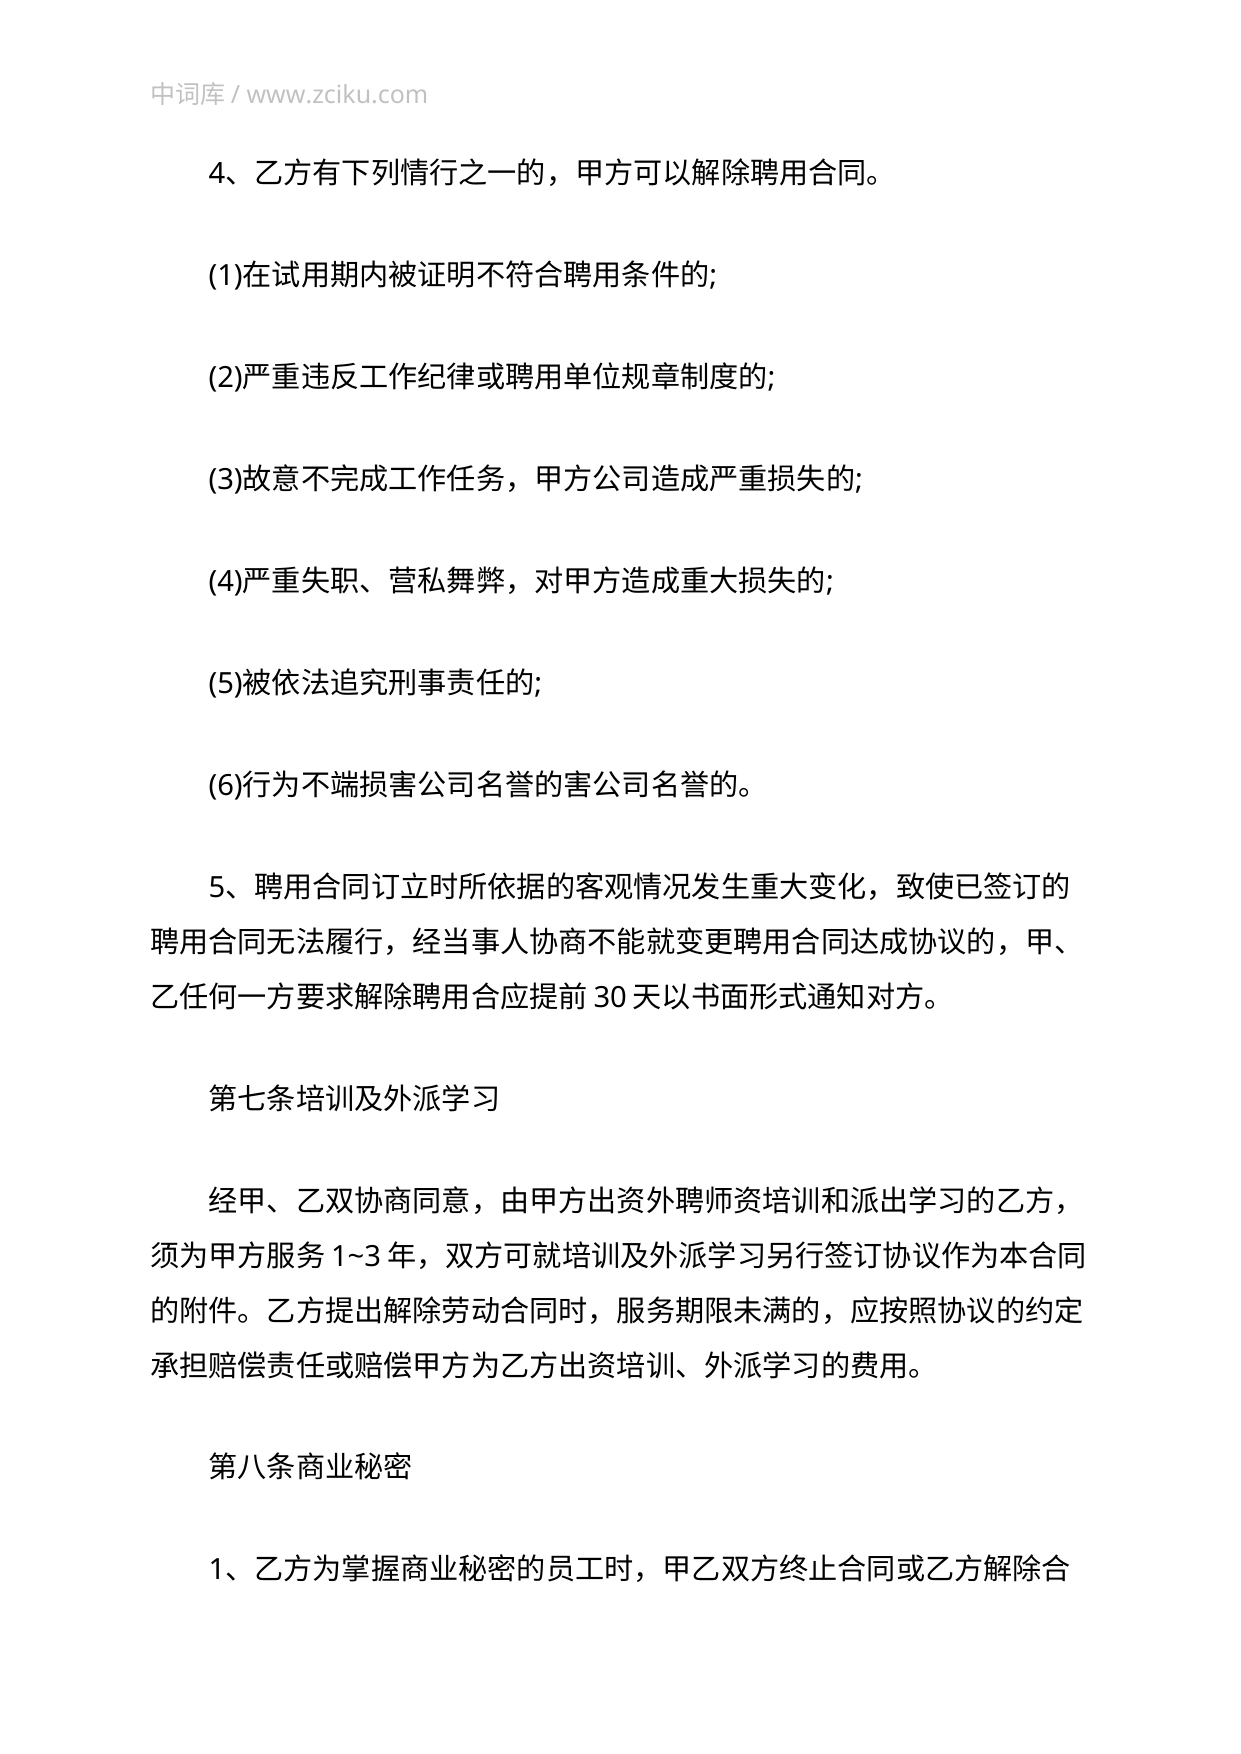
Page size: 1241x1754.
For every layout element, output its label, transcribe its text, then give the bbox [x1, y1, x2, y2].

text (1)在试用期内被证明不符合聘用条件的; [150, 252, 1090, 294]
text (5)被依法追究刑事责任的; [150, 660, 1090, 702]
text (2)严重违反工作纪律或聘用单位规章制度的; [150, 354, 1090, 396]
text 第七条培训及外派学习 [150, 1076, 1090, 1118]
text (3)故意不完成工作任务，甲方公司造成严重损失的; [150, 456, 1090, 498]
text 第八条商业秘密 [150, 1444, 1090, 1486]
text (4)严重失职、营私舞弊，对甲方造成重大损失的; [150, 558, 1090, 600]
text 5、聘用合同订立时所依据的客观情况发生重大变化，致使已签订的聘用合同无法履行，经当事人协商不能就变更聘用合同达成协议的，甲、乙任何一方要求解除聘用合应提前30天以书面形式通知对方。 [150, 864, 1090, 1016]
text 经甲、乙双协商同意，由甲方出资外聘师资培训和派出学习的乙方，须为甲方服务1~3年，双方可就培训及外派学习另行签订协议作为本合同的附件。乙方提出解除劳动合同时，服务期限未满的，应按照协议的约定承担赔偿责任或赔偿甲方为乙方出资培训、外派学习的费用。 [150, 1177, 1090, 1384]
text (6)行为不端损害公司名誉的害公司名誉的。 [150, 762, 1090, 804]
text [150, 1546, 1090, 1588]
text 4、乙方有下列情行之一的，甲方可以解除聘用合同。 [150, 150, 1090, 192]
